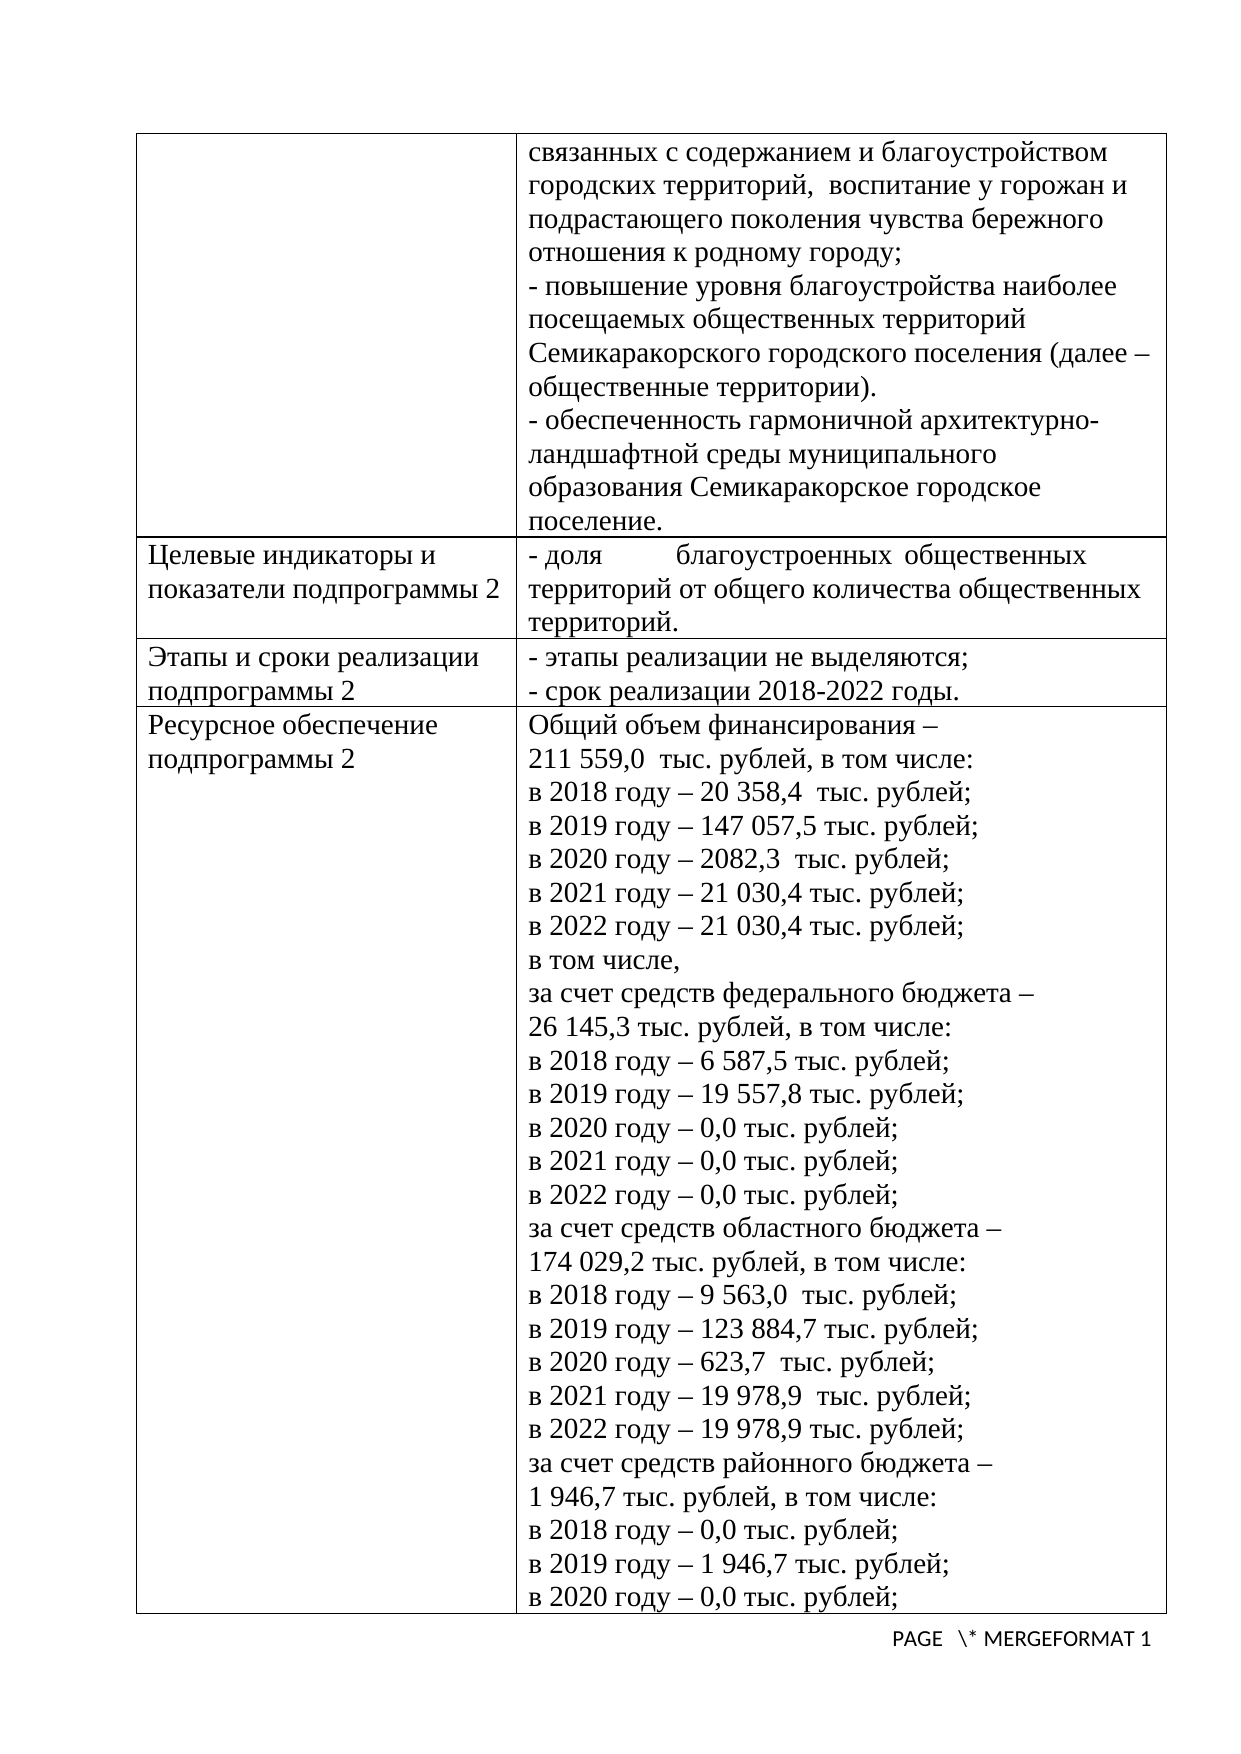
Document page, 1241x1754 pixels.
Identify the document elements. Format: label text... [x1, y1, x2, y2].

table_cell Этапы и сроки реализации подпрограммы 2 [137, 639, 516, 706]
table_cell Целевые индикаторы и показатели подпрограммы 2 [137, 538, 516, 638]
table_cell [137, 134, 516, 536]
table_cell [517, 134, 1166, 536]
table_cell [517, 707, 1166, 1613]
table_cell - этапы реализации не выделяются; - срок реализации 2018-2022 годы. [517, 639, 1166, 706]
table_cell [137, 707, 516, 1613]
table_cell - доля благоустроенных общественных территорий от общего количества общественных территорий. [517, 538, 1166, 638]
